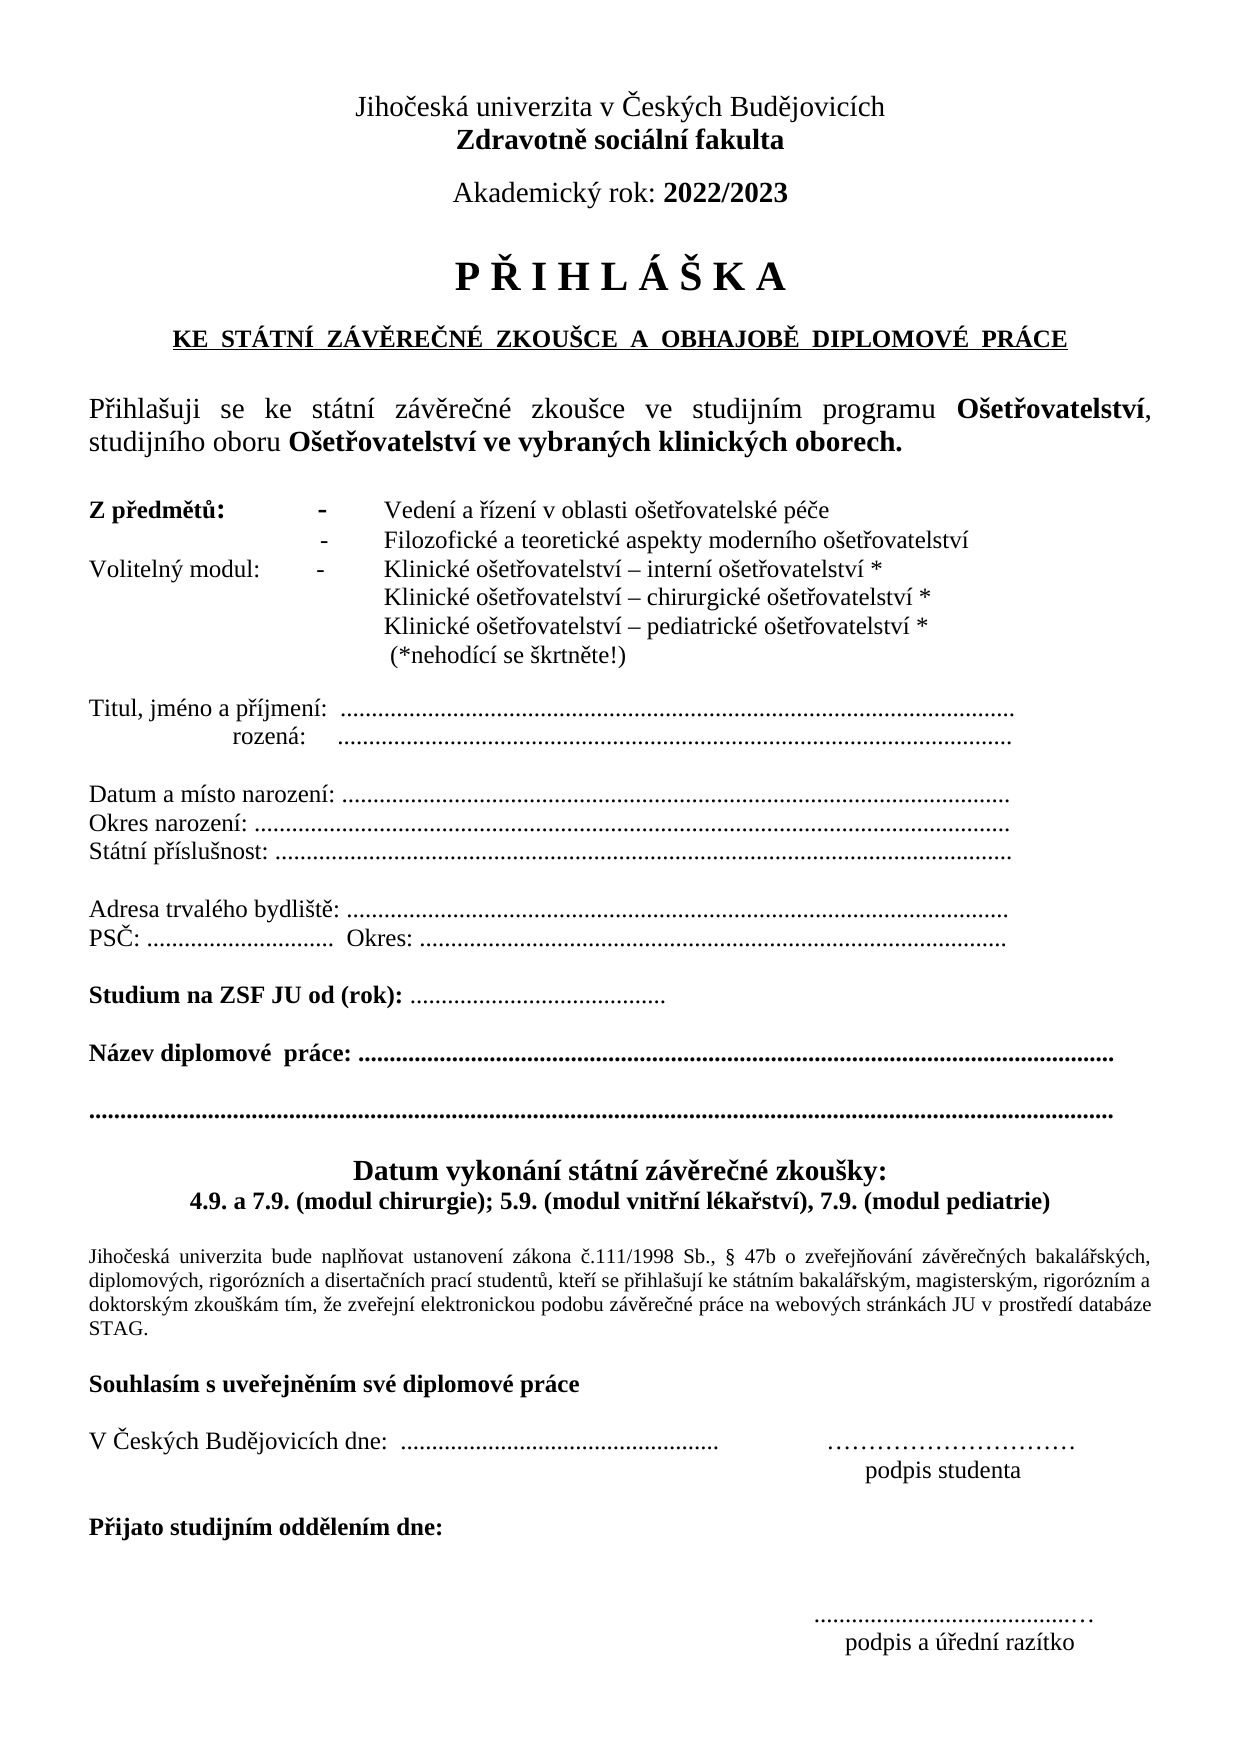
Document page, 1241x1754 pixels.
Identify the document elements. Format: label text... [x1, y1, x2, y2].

text .........................................… [89, 1599, 1152, 1627]
text 4.9. a 7.9. (modul chirurgie); 5.9. (modul vnitřní lékařství), 7.9. (modul pediatrie) [89, 1186, 1152, 1215]
text Datum vykonání státní závěrečné zkoušky: [89, 1153, 1152, 1186]
text Z předmětů: - Vedení a řízení v oblasti ošetřovatelské péče [89, 491, 1152, 525]
subtitle P Ř I H L Á Š K A [89, 252, 1152, 299]
text Datum a místo narození: ........................................................................................................... [89, 779, 1152, 808]
subtitle Jihočeská univerzita v Českých Budějovicích [89, 89, 1152, 122]
text podpis studenta [89, 1455, 1152, 1484]
text Přihlašuji se ke státní závěrečné zkoušce ve studijním programu Ošetřovatelství, studijního oboru Ošetřovatelství ve vybraných klinických oborech. [89, 391, 1152, 458]
text (*nehodící se škrtněte!) [89, 640, 1152, 669]
text Adresa trvalého bydliště: .......................................................................................................... [89, 894, 1152, 923]
text Studium na ZSF JU od (rok): ......................................... [89, 980, 1152, 1009]
subtitle Přijato studijním oddělením dne: [89, 1512, 1152, 1541]
text Akademický rok: 2022/2023 [89, 175, 1152, 208]
subtitle KE STÁTNÍ ZÁVĚREČNÉ ZKOUŠCE A OBHAJOBĚ DIPLOMOVÉ PRÁCE [89, 324, 1152, 352]
text V Českých Budějovicích dne: ................................................... ………………………… [89, 1426, 1152, 1455]
text Klinické ošetřovatelství – chirurgické ošetřovatelství * [89, 582, 1152, 611]
text Státní příslušnost: ...................................................................................................................... [89, 836, 1152, 865]
text Volitelný modul: - Klinické ošetřovatelství – interní ošetřovatelství * [89, 554, 1152, 582]
text Klinické ošetřovatelství – pediatrické ošetřovatelství * [89, 611, 1152, 640]
text Titul, jméno a příjmení: ............................................................................................................ [89, 693, 1152, 721]
text Okres narození: ......................................................................................................................... [89, 808, 1152, 836]
text - Filozofické a teoretické aspekty moderního ošetřovatelství [314, 525, 1152, 554]
text Název diplomové práce: ......................................................................................................................... [89, 1038, 1152, 1066]
text rozená: ............................................................................................................ [89, 721, 1152, 750]
text PSČ: .............................. Okres: .............................................................................................. [89, 923, 1152, 951]
text .................................................................................................................................................................... [89, 1095, 1152, 1124]
subtitle Zdravotně sociální fakulta [89, 122, 1152, 156]
title Jihočeská univerzita bude naplňovat ustanovení zákona č.111/1998 Sb., § 47b o zveřejňování závěrečných bakalářských, diplomových, rigorózních a disertačních prací studentů, kteří se přihlašují ke státním bakalářským, magisterským, rigorózním a doktorským zkouškám tím, že zveřejní elektronickou podobu závěrečné práce na webových stránkách JU v prostředí databáze STAG. [89, 1244, 1152, 1340]
text podpis a úřední razítko [89, 1627, 1152, 1656]
title Souhlasím s uveřejněním své diplomové práce [89, 1369, 1152, 1397]
